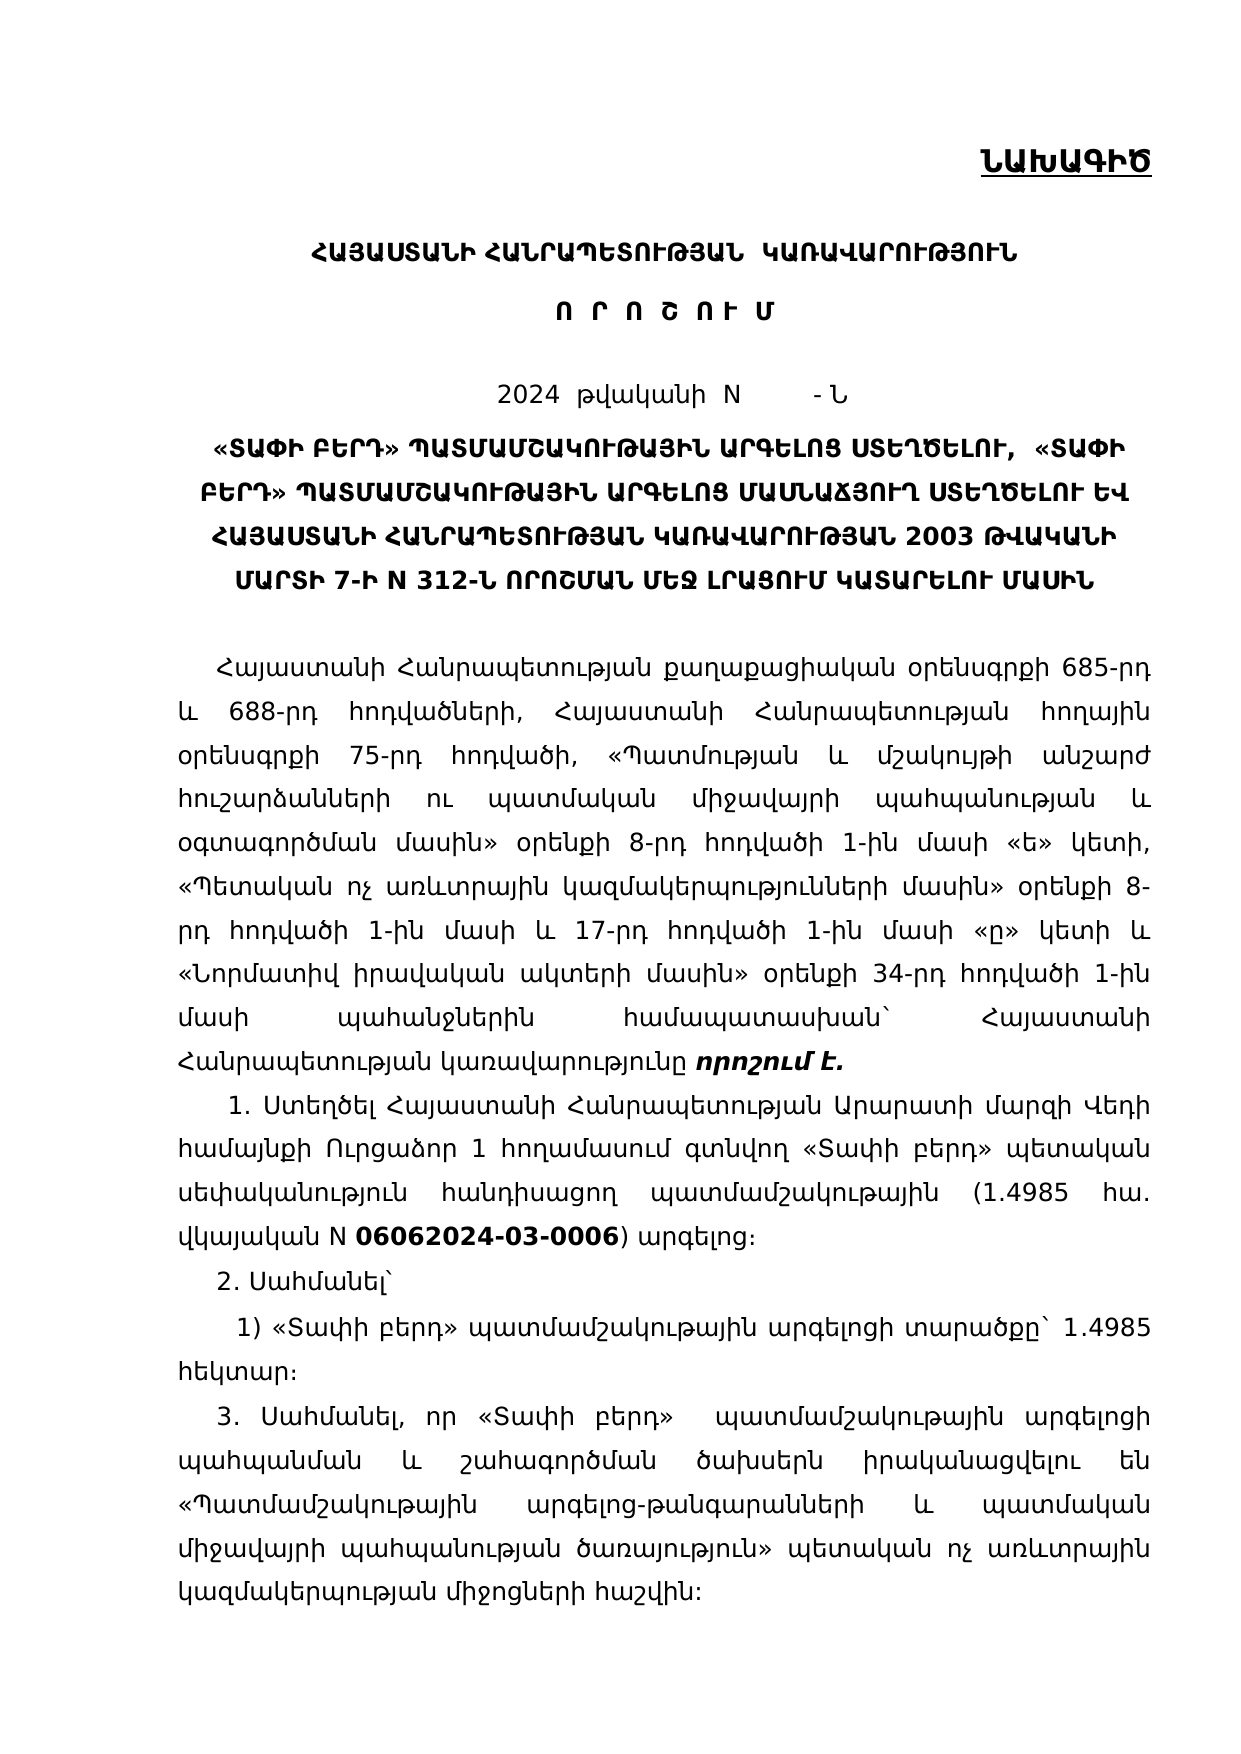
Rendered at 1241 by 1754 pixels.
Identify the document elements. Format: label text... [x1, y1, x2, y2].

text 2024 թվականի N - Ն [177, 380, 1152, 409]
text 3․ Սահմանել, որ «Տափի բերդ» պատմամշակութային արգելոցի պահպանման և շահագործման ծախսերն իրականացվելու են «Պատմամշակութային արգելոց-թանգարանների և պատմական միջավայրի պահպանության ծառայություն» պետական ոչ առևտրային կազմակերպության միջոցների հաշվին: [177, 1401, 1152, 1607]
text Հայաստանի Հանրապետության քաղաքացիական օրենսգրքի 685-րդ և 688-րդ հոդվածների, Հայաստանի Հանրապետության հողային օրենսգրքի 75-րդ հոդվածի, «Պատմության և մշակույթի անշարժ հուշարձանների ու պատմական միջավայրի պահպանության և օգտագործման մասին» օրենքի 8-րդ հոդվածի 1-ին մասի «ե» կետի, «Պետական ոչ առևտրային կազմակերպությունների մասին» օրենքի 8-րդ հոդվածի 1-ին մասի և 17-րդ հոդվածի 1-ին մասի «ը» կետի և «Նորմատիվ իրավական ակտերի մասին» օրենքի 34-րդ հոդվածի 1-ին մասի պահանջներին համապատասխան` Հայաստանի Հանրապետության կառավարությունը որոշում է. [177, 653, 1152, 1076]
text ՆԱԽԱԳԻԾ [177, 144, 1152, 180]
text 1) «Տափի բերդ» պատմամշակութային արգելոցի տարածքը` 1․4985 հեկտար։ [177, 1312, 1152, 1386]
text 1. Ստեղծել Հայաստանի Հանրապետության Արարատի մարզի Վեդի համայնքի Ուրցաձոր 1 հողամասում գտնվող «Տափի բերդ» պետական սեփականություն հանդիսացող պատմամշակութային (1.4985 հա․ վկայական N 06062024-03-0006) արգելոց։ [177, 1091, 1152, 1251]
text «ՏԱՓԻ ԲԵՐԴ» ՊԱՏՄԱՄՇԱԿՈՒԹԱՅԻՆ ԱՐԳԵԼՈՑ ՍՏԵՂԾԵԼՈՒ, «ՏԱՓԻ ԲԵՐԴ» ՊԱՏՄԱՄՇԱԿՈՒԹԱՅԻՆ ԱՐԳԵԼՈՑ ՄԱՍՆԱՃՅՈՒՂ ՍՏԵՂԾԵԼՈՒ ԵՎ ՀԱՅԱՍՏԱՆԻ ՀԱՆՐԱՊԵՏՈՒԹՅԱՆ ԿԱՌԱՎԱՐՈՒԹՅԱՆ 2003 ԹՎԱԿԱՆԻ ՄԱՐՏԻ 7-Ի N 312-Ն ՈՐՈՇՄԱՆ ՄԵՋ ԼՐԱՑՈՒՄ ԿԱՏԱՐԵԼՈՒ ՄԱՍԻՆ [177, 434, 1152, 595]
text ՀԱՅԱՍՏԱՆԻ ՀԱՆՐԱՊԵՏՈՒԹՅԱՆ ԿԱՌԱՎԱՐՈՒԹՅՈՒՆ [177, 238, 1152, 267]
text 2․ Սահմանել՝ [177, 1266, 1152, 1297]
text Ո Ր Ո Շ Ո Ւ Մ [177, 297, 1152, 326]
